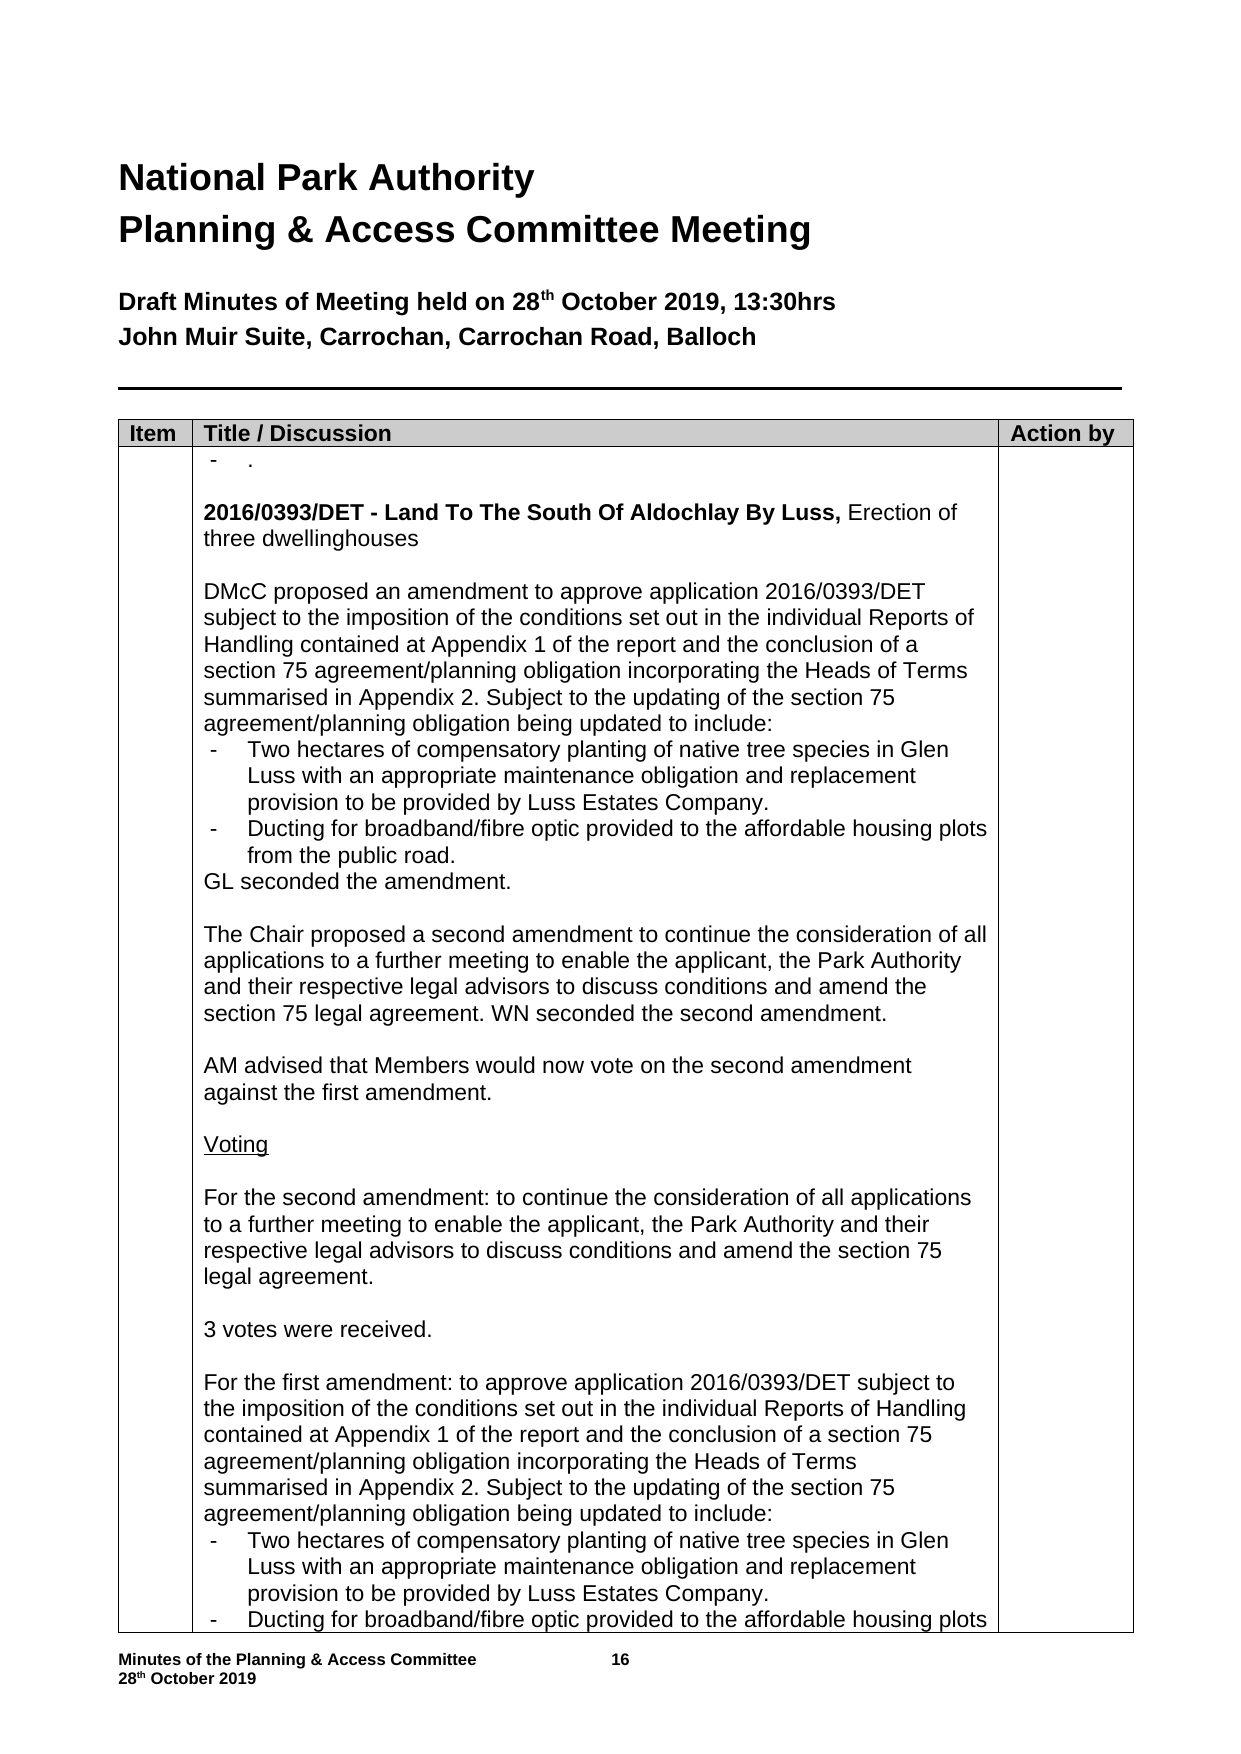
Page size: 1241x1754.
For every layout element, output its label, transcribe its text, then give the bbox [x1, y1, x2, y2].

table_cell [119, 447, 192, 1632]
table_header Title / Discussion [193, 420, 998, 446]
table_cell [193, 447, 998, 1632]
table_header Action by [999, 420, 1133, 446]
table_cell [999, 447, 1133, 1632]
table_header Item [119, 420, 192, 446]
